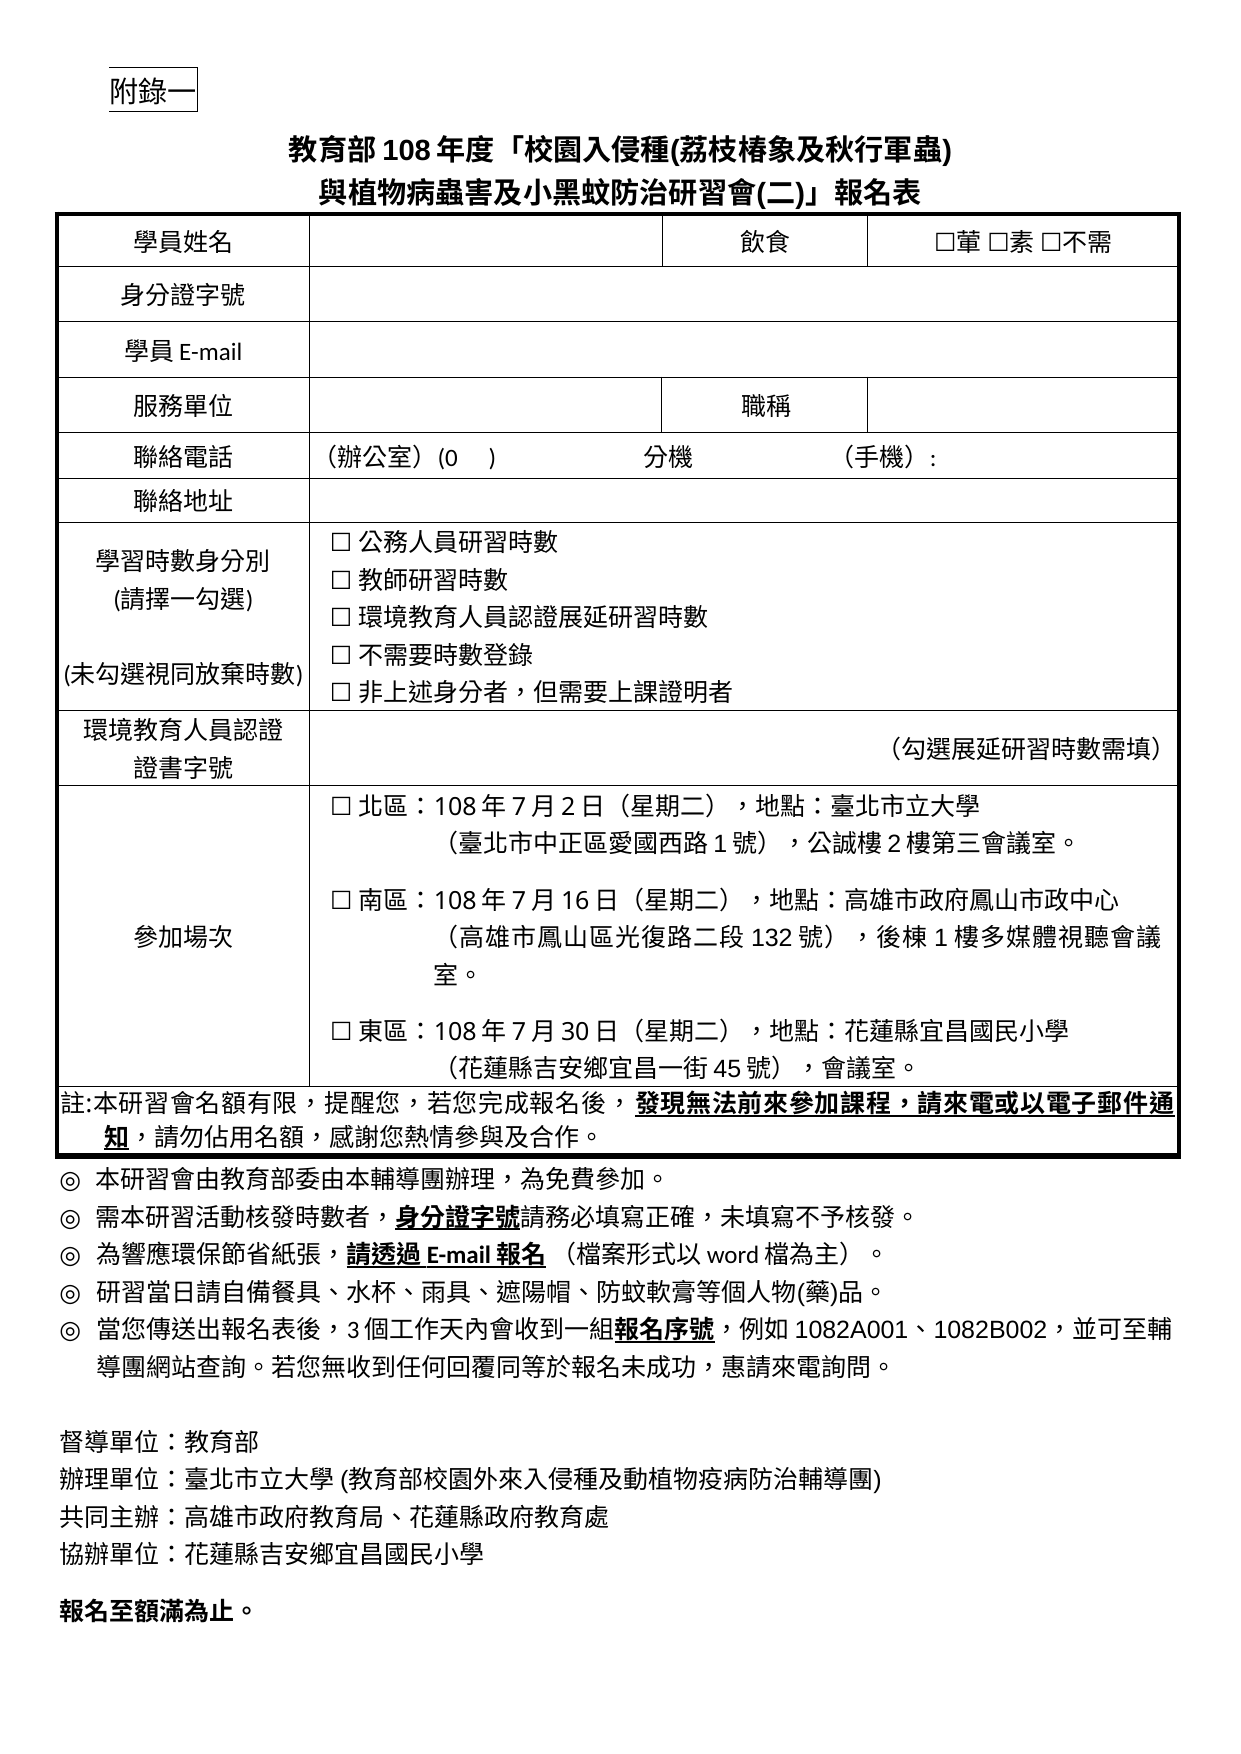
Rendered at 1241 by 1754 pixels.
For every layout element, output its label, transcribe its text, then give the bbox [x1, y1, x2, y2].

table_cell 參加場次 [59, 786, 309, 1086]
table_header [310, 216, 662, 266]
table_cell [310, 378, 661, 432]
table_cell 服務單位 [59, 378, 309, 432]
table_cell （手機）: [827, 433, 1177, 478]
table_cell [868, 378, 1177, 432]
table_header 學員姓名 [59, 216, 309, 266]
text 報名至額滿為止。 [59, 1590, 1181, 1628]
table_cell （辦公室）(0 ) 分機 [310, 433, 827, 478]
table_cell 環境教育人員認證 證書字號 [59, 711, 309, 785]
table_cell 聯絡電話 [59, 433, 309, 478]
table_cell [310, 479, 1177, 522]
table_cell 本研習會由教育部委由本輔導團辦理，為免費參加。 需本研習活動核發時數者，身分證字號請務必填寫正確，未填寫不予核發。 為響應環保節省紙張，請透過E-mail報名 （檔案形式以word檔為主）。 研習當日請自備餐具、水杯、雨具、遮陽帽、防蚊軟膏等個人物(藥)品。 當您傳送出報名表後，3個工作天內會收到一組報名序號，例如1082A001、1082B002，並可至輔導團網站查詢。若您無收到任何回覆同等於報名未成功，惠請來電詢問。 [57, 1159, 1179, 1384]
text 教育部108年度「校園入侵種(荔枝椿象及秋行軍蟲) [59, 127, 1181, 169]
text 辦理單位：臺北市立大學 (教育部校園外來入侵種及動植物疫病防治輔導團) 共同主辦：高雄市政府教育局、花蓮縣政府教育處 [59, 1459, 1181, 1534]
text 協辦單位：花蓮縣吉安鄉宜昌國民小學 [59, 1534, 1181, 1572]
table_cell 教師研習時數 環境教育人員認證展延研習時數 不需要時數登錄 非上述身分者，但需要上課證明者 [310, 523, 1177, 710]
table_cell 北區：108年7月2日（星期二），地點：臺北市立大學 （臺北市中正區愛國西路1號），公誠樓2樓第三會議室。 南區：108年7月16日（星期二），地點：高雄市政府鳳山市政中心 （高雄市鳳山區光復路二段132號），後棟1樓多媒體視聽會議室。 東區：108年7月30日（星期二），地點：花蓮縣宜昌國民小學 （花蓮縣吉安鄉宜昌一街45號），會議室。 [310, 786, 1177, 1086]
table_cell 學習時數身分別 (請擇一勾選) (未勾選視同放棄時數) [59, 523, 309, 710]
table_cell [310, 322, 1177, 377]
table_cell 職稱 [662, 378, 867, 432]
table_cell 聯絡地址 [59, 479, 309, 522]
table_cell （勾選展延研習時數需填） [310, 711, 1177, 785]
table_cell 學員E-mail [59, 322, 309, 377]
text 與植物病蟲害及小黑蚊防治研習會(二)」報名表 [59, 169, 1181, 212]
table_header 飲食 [663, 216, 867, 266]
list 附錄一 [109, 52, 1181, 127]
table_cell [310, 267, 1177, 321]
text 督導單位：教育部 [59, 1422, 1181, 1459]
table_cell 註:本研習會名額有限，提醒您，若您完成報名後，發現無法前來參加課程，請來電或以電子郵件通知，請勿佔用名額，感謝您熱情參與及合作。 [59, 1087, 1177, 1153]
table_header 葷 素 不需 [868, 216, 1177, 266]
table_cell 身分證字號 [59, 267, 309, 321]
